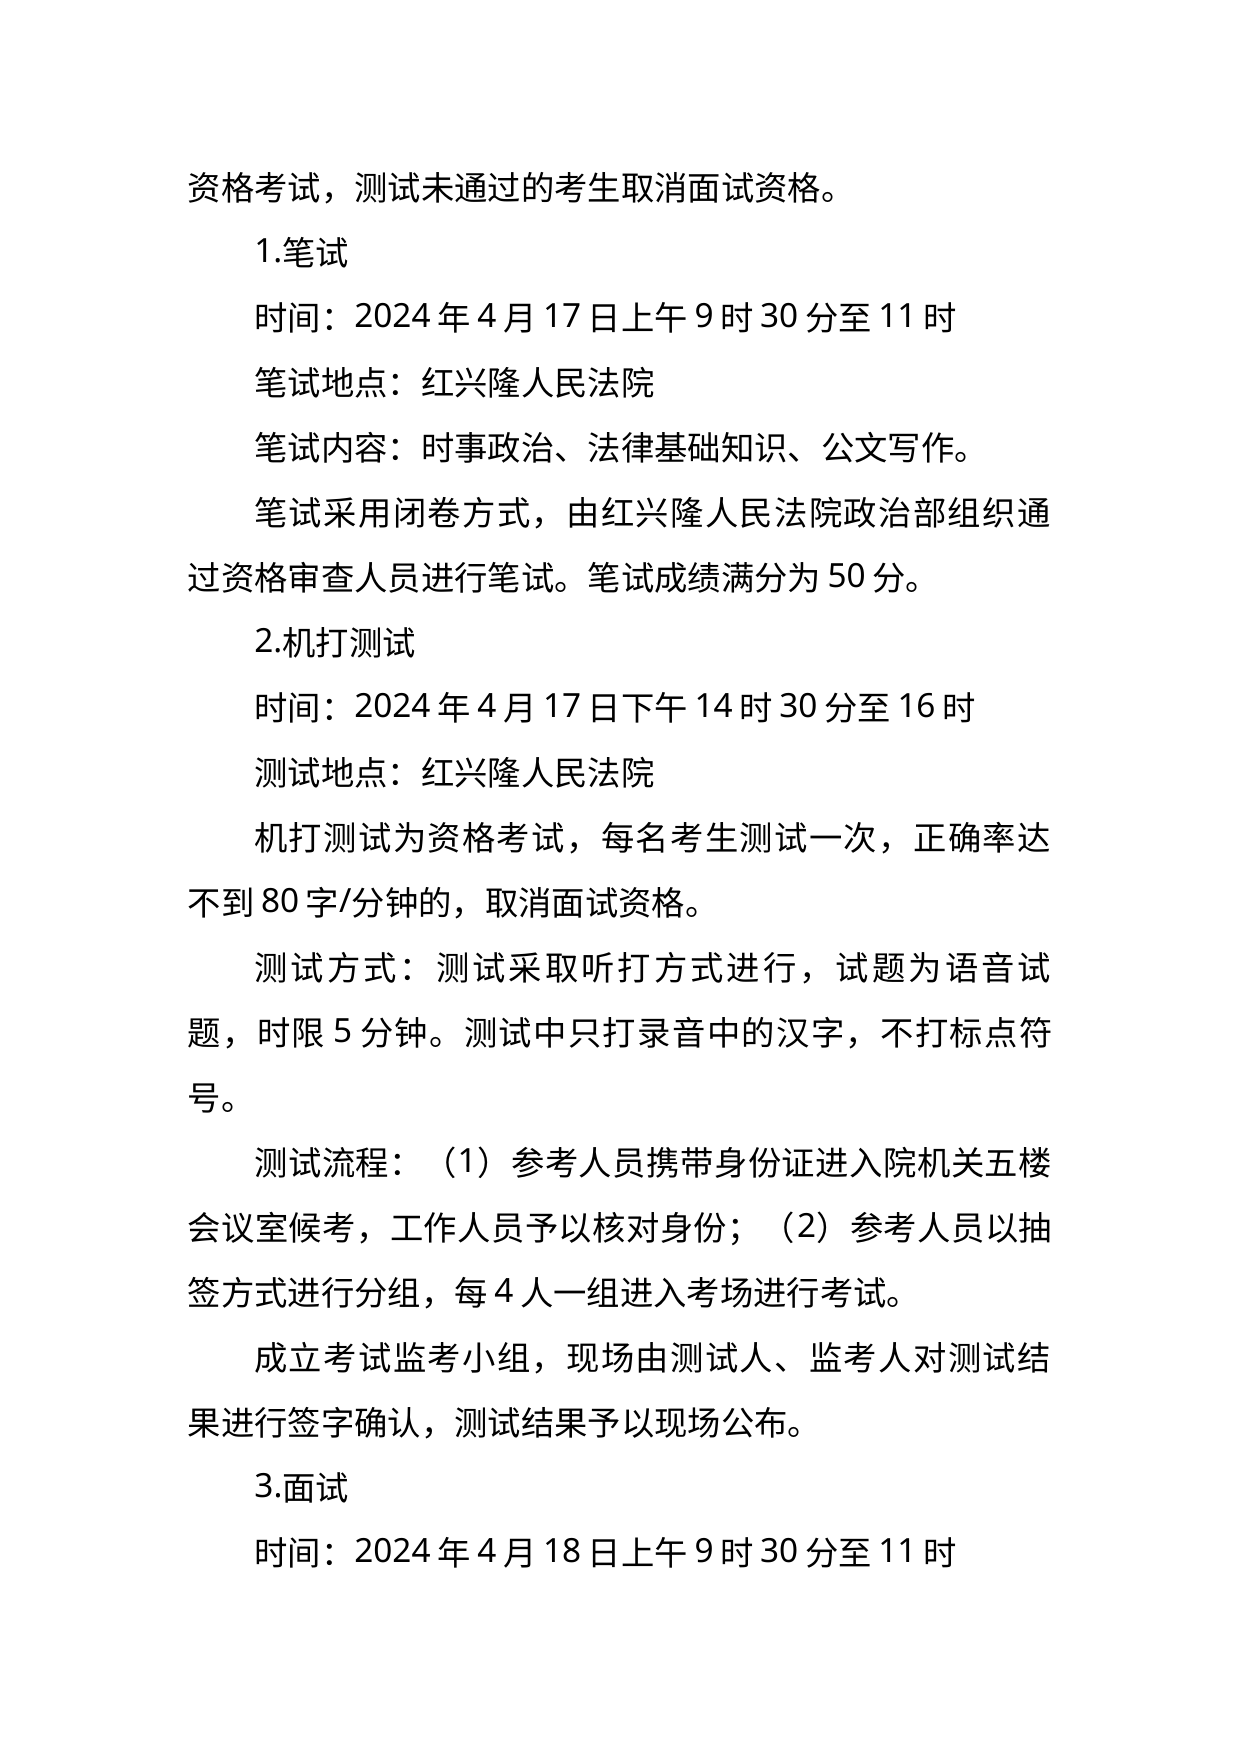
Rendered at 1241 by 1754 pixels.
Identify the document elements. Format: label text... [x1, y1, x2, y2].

text 1.笔试 [187, 227, 1053, 292]
text 测试方式：测试采取听打方式进行，试题为语音试题，时限5分钟。测试中只打录音中的汉字，不打标点符号。 [187, 942, 1053, 1137]
text 时间：2024年4月17日上午9时30分至11时 [187, 292, 1053, 357]
text 笔试内容：时事政治、法律基础知识、公文写作。 [187, 422, 1053, 487]
text 时间：2024年4月18日上午9时30分至11时 [187, 1527, 1053, 1592]
text 3.面试 [187, 1462, 1053, 1527]
text 测试流程：（1）参考人员携带身份证进入院机关五楼会议室候考，工作人员予以核对身份；（2）参考人员以抽签方式进行分组，每4人一组进入考场进行考试。 [187, 1137, 1053, 1332]
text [187, 162, 1053, 227]
text 成立考试监考小组，现场由测试人、监考人对测试结果进行签字确认，测试结果予以现场公布。 [187, 1332, 1053, 1462]
text 机打测试为资格考试，每名考生测试一次，正确率达不到80字/分钟的，取消面试资格。 [187, 812, 1053, 942]
text 测试地点：红兴隆人民法院 [187, 747, 1053, 812]
text 2.机打测试 [187, 617, 1053, 682]
text 笔试地点：红兴隆人民法院 [187, 357, 1053, 422]
text 时间：2024年4月17日下午14时30分至16时 [187, 682, 1053, 747]
text 笔试采用闭卷方式，由红兴隆人民法院政治部组织通过资格审查人员进行笔试。笔试成绩满分为50分。 [187, 487, 1053, 617]
